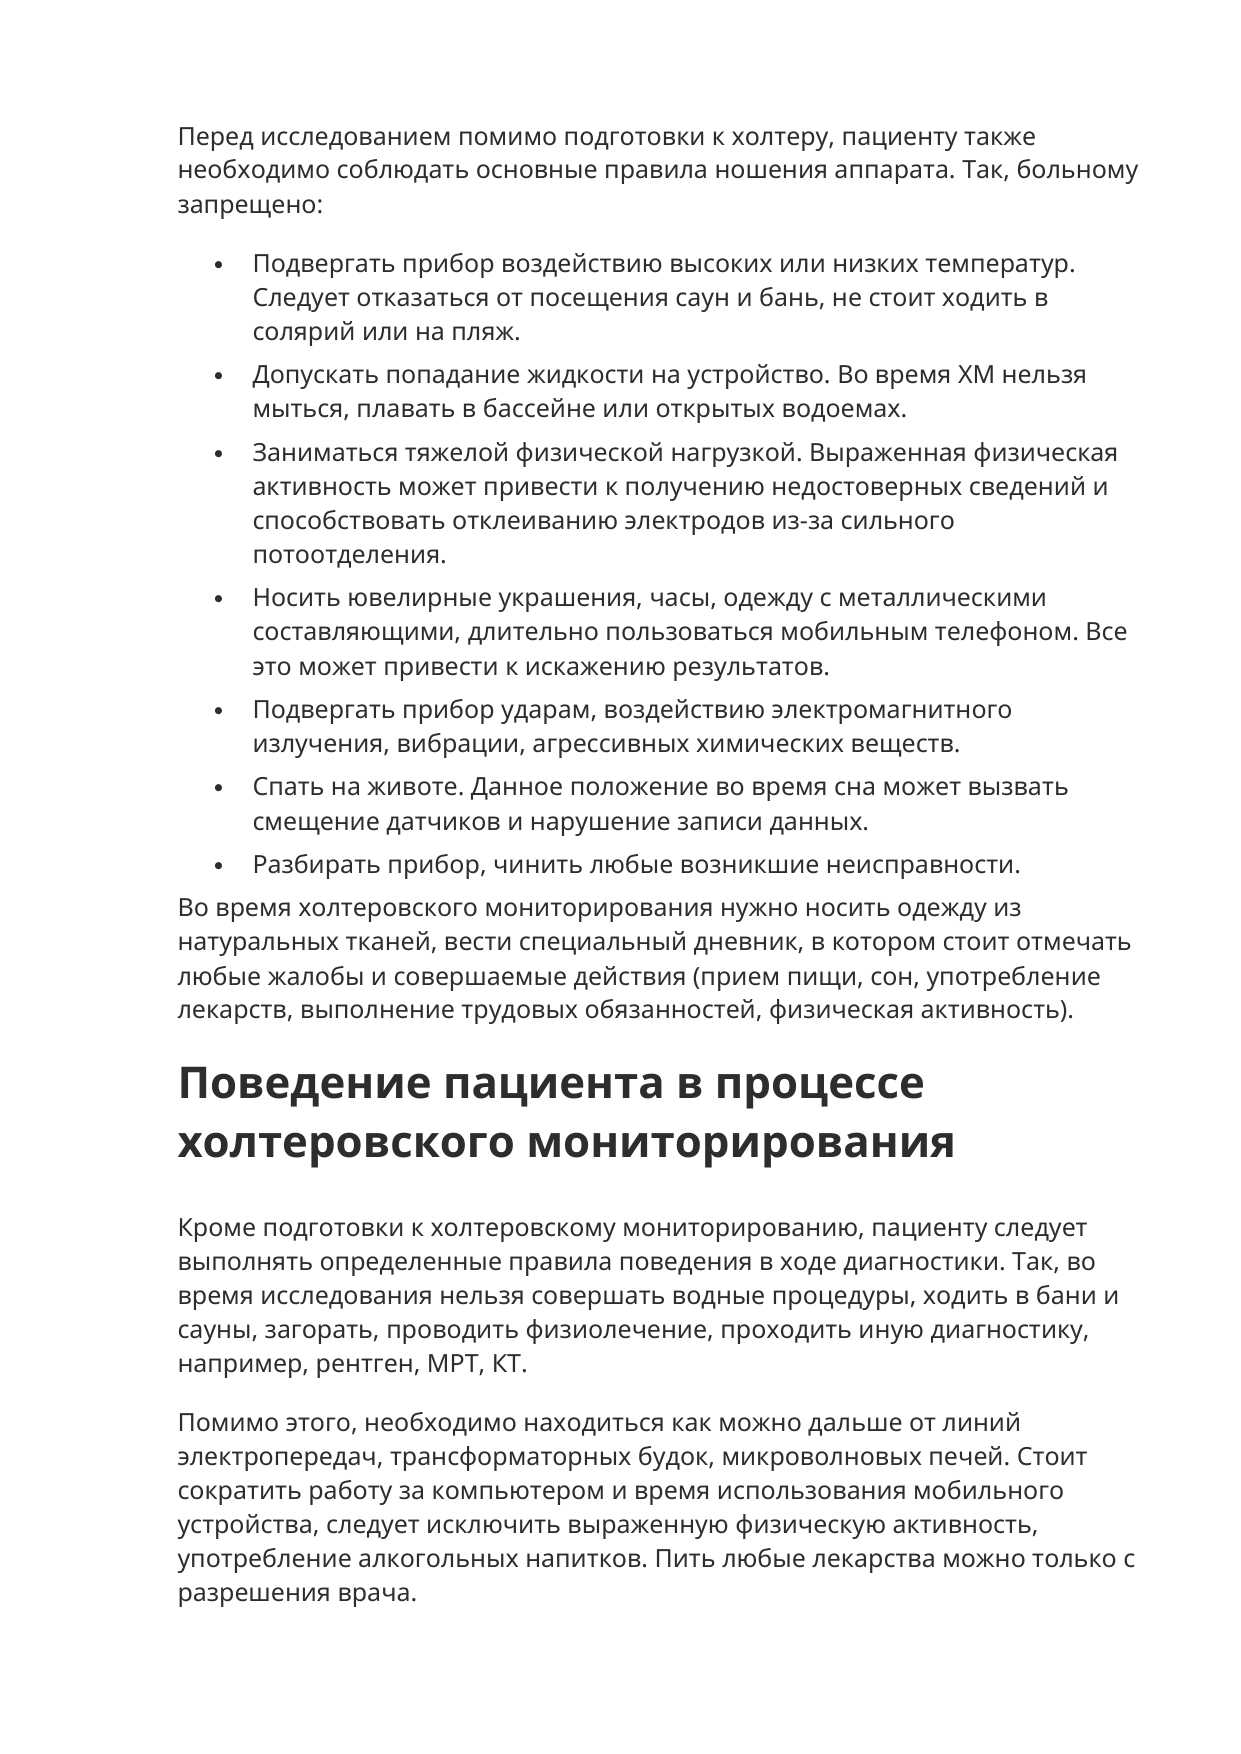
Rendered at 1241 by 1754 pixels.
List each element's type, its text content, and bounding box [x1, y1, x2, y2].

text Кроме подготовки к холтеровскому мониторированию, пациенту следует выполнять определенные правила поведения в ходе диагностики. Так, во время исследования нельзя совершать водные процедуры, ходить в бани и сауны, загорать, проводить физиолечение, проходить иную диагностику, например, рентген, МРТ, КТ. [177, 1209, 1152, 1380]
list Допускать попадание жидкости на устройство. Во время ХМ нельзя мыться, плавать в бассейне или открытых водоемах. [215, 357, 1152, 425]
list Спать на животе. Данное положение во время сна может вызвать смещение датчиков и нарушение записи данных. [215, 769, 1152, 837]
list Разбирать прибор, чинить любые возникшие неисправности. [215, 847, 1152, 881]
list Носить ювелирные украшения, часы, одежду с металлическими составляющими, длительно пользоваться мобильным телефоном. Все это может привести к искажению результатов. [215, 580, 1152, 682]
list Подвергать прибор воздействию высоких или низких температур. Следует отказаться от посещения саун и бань, не стоит ходить в солярий или на пляж. [215, 245, 1152, 347]
text Поведение пациента в процессе холтеровского мониторирования [177, 1051, 1152, 1170]
text Во время холтеровского мониторирования нужно носить одежду из натуральных тканей, вести специальный дневник, в котором стоит отмечать любые жалобы и совершаемые действия (прием пищи, сон, употребление лекарств, выполнение трудовых обязанностей, физическая активность). [177, 890, 1152, 1026]
list Подвергать прибор ударам, воздействию электромагнитного излучения, вибрации, агрессивных химических веществ. [215, 692, 1152, 760]
list Заниматься тяжелой физической нагрузкой. Выраженная физическая активность может привести к получению недостоверных сведений и способствовать отклеиванию электродов из-за сильного потоотделения. [215, 434, 1152, 571]
text Помимо этого, необходимо находиться как можно дальше от линий электропередач, трансформаторных будок, микроволновых печей. Стоит сократить работу за компьютером и время использования мобильного устройства, следует исключить выраженную физическую активность, употребление алкогольных напитков. Пить любые лекарства можно только с разрешения врача. [177, 1405, 1152, 1609]
text Перед исследованием помимо подготовки к холтеру, пациенту также необходимо соблюдать основные правила ношения аппарата. Так, больному запрещено: [177, 118, 1152, 220]
